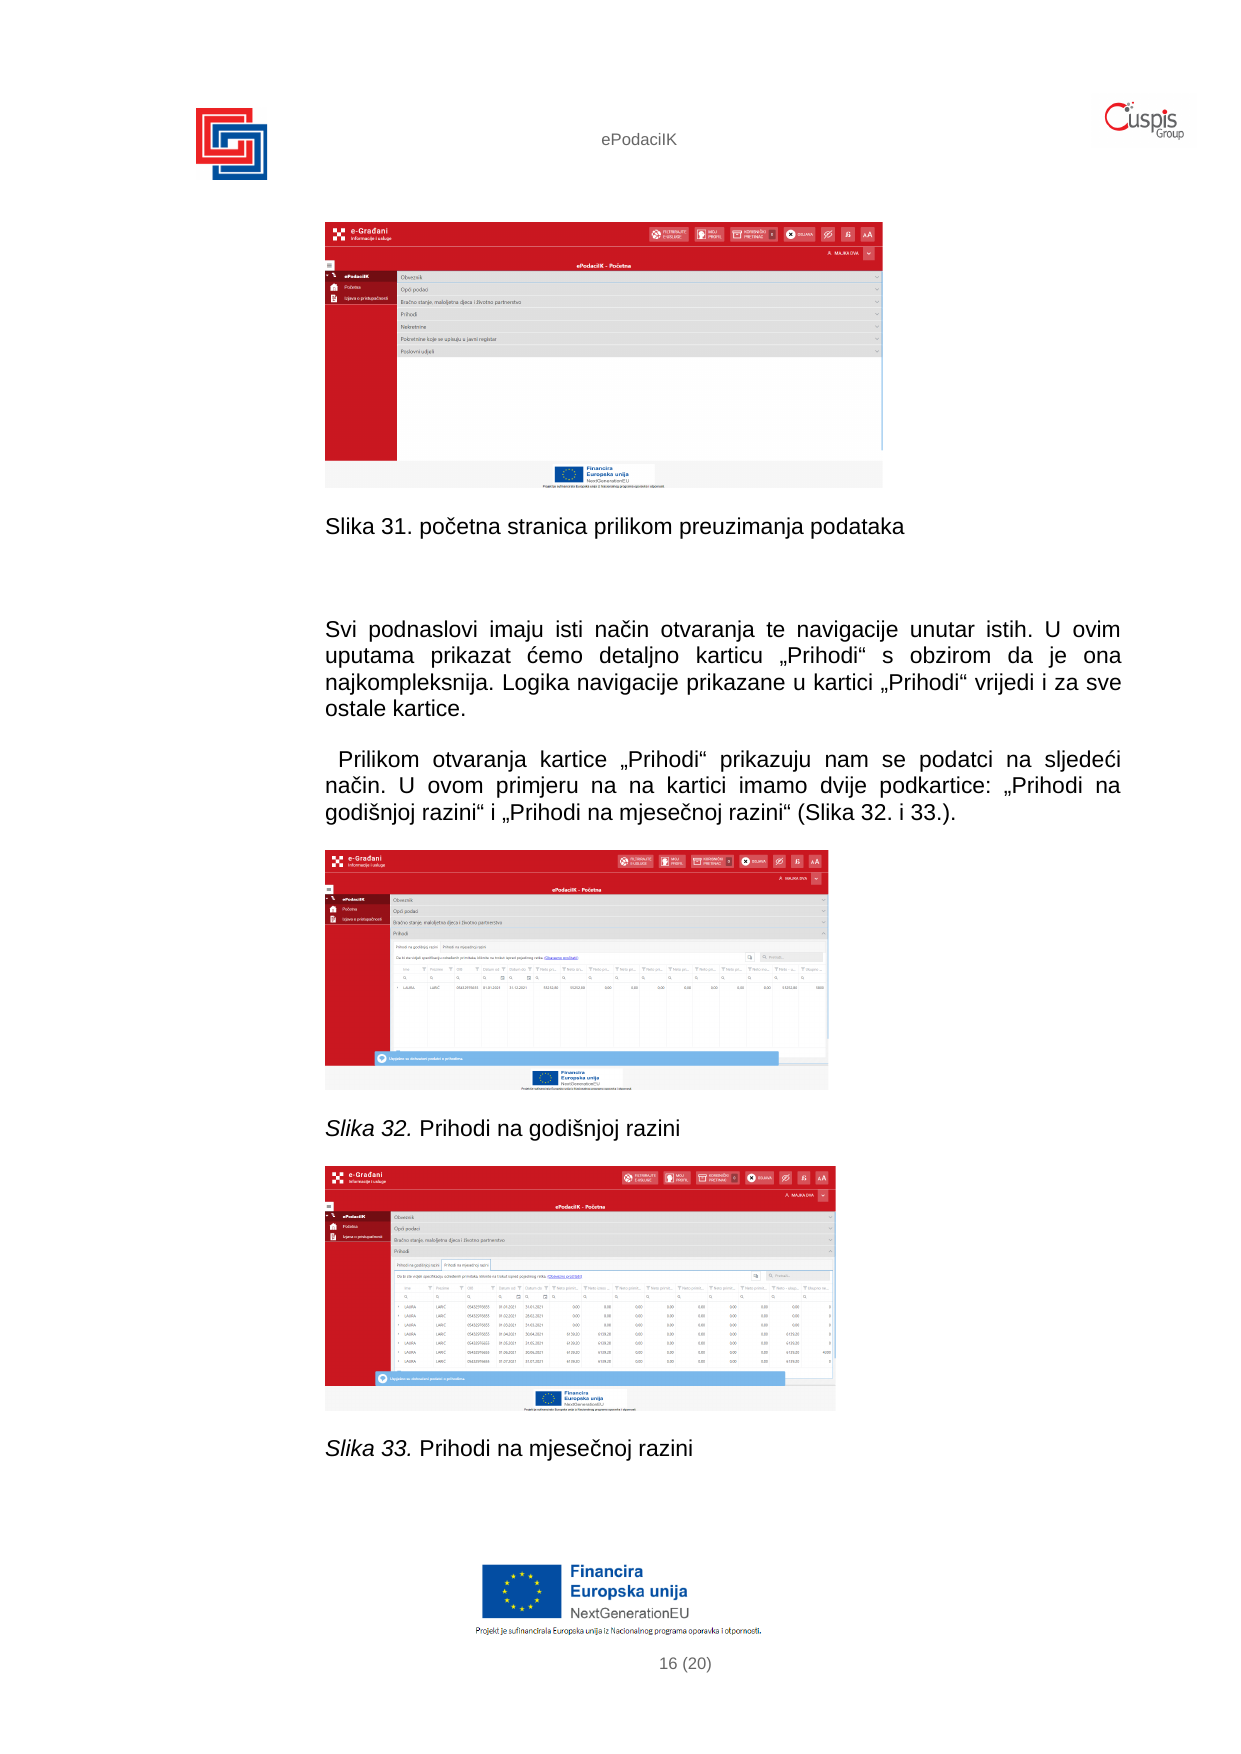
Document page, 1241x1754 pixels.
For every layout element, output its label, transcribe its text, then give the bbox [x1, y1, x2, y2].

picture [195, 107, 268, 180]
picture [325, 850, 829, 1090]
text Slika 32. Prihodi na godišnjoj razini [325, 1115, 1122, 1141]
text Slika 33. Prihodi na mjesečnoj razini [325, 1435, 1122, 1461]
picture [1091, 93, 1198, 148]
picture [475, 1563, 763, 1635]
text Prilikom otvaranja kartice „Prihodi“ prikazuju nam se podatci na sljedeći način. U ovom primjeru na na kartici imamo dvije podkartice: „Prihodi na godišnjoj razini“ i „Prihodi na mjesečnoj razini“ (Slika 32. i 33.). [325, 746, 1122, 825]
text Slika 31. početna stranica prilikom preuzimanja podataka [325, 513, 1122, 539]
picture [325, 222, 883, 488]
text Svi podnaslovi imaju isti način otvaranja te navigacije unutar istih. U ovim uputama prikazat ćemo detaljno karticu „Prihodi“ s obzirom da je ona najkompleksnija. Logika navigacije prikazane u kartici „Prihodi“ vrijedi i za sve ostale kartice. [325, 616, 1122, 721]
picture [325, 1166, 836, 1411]
